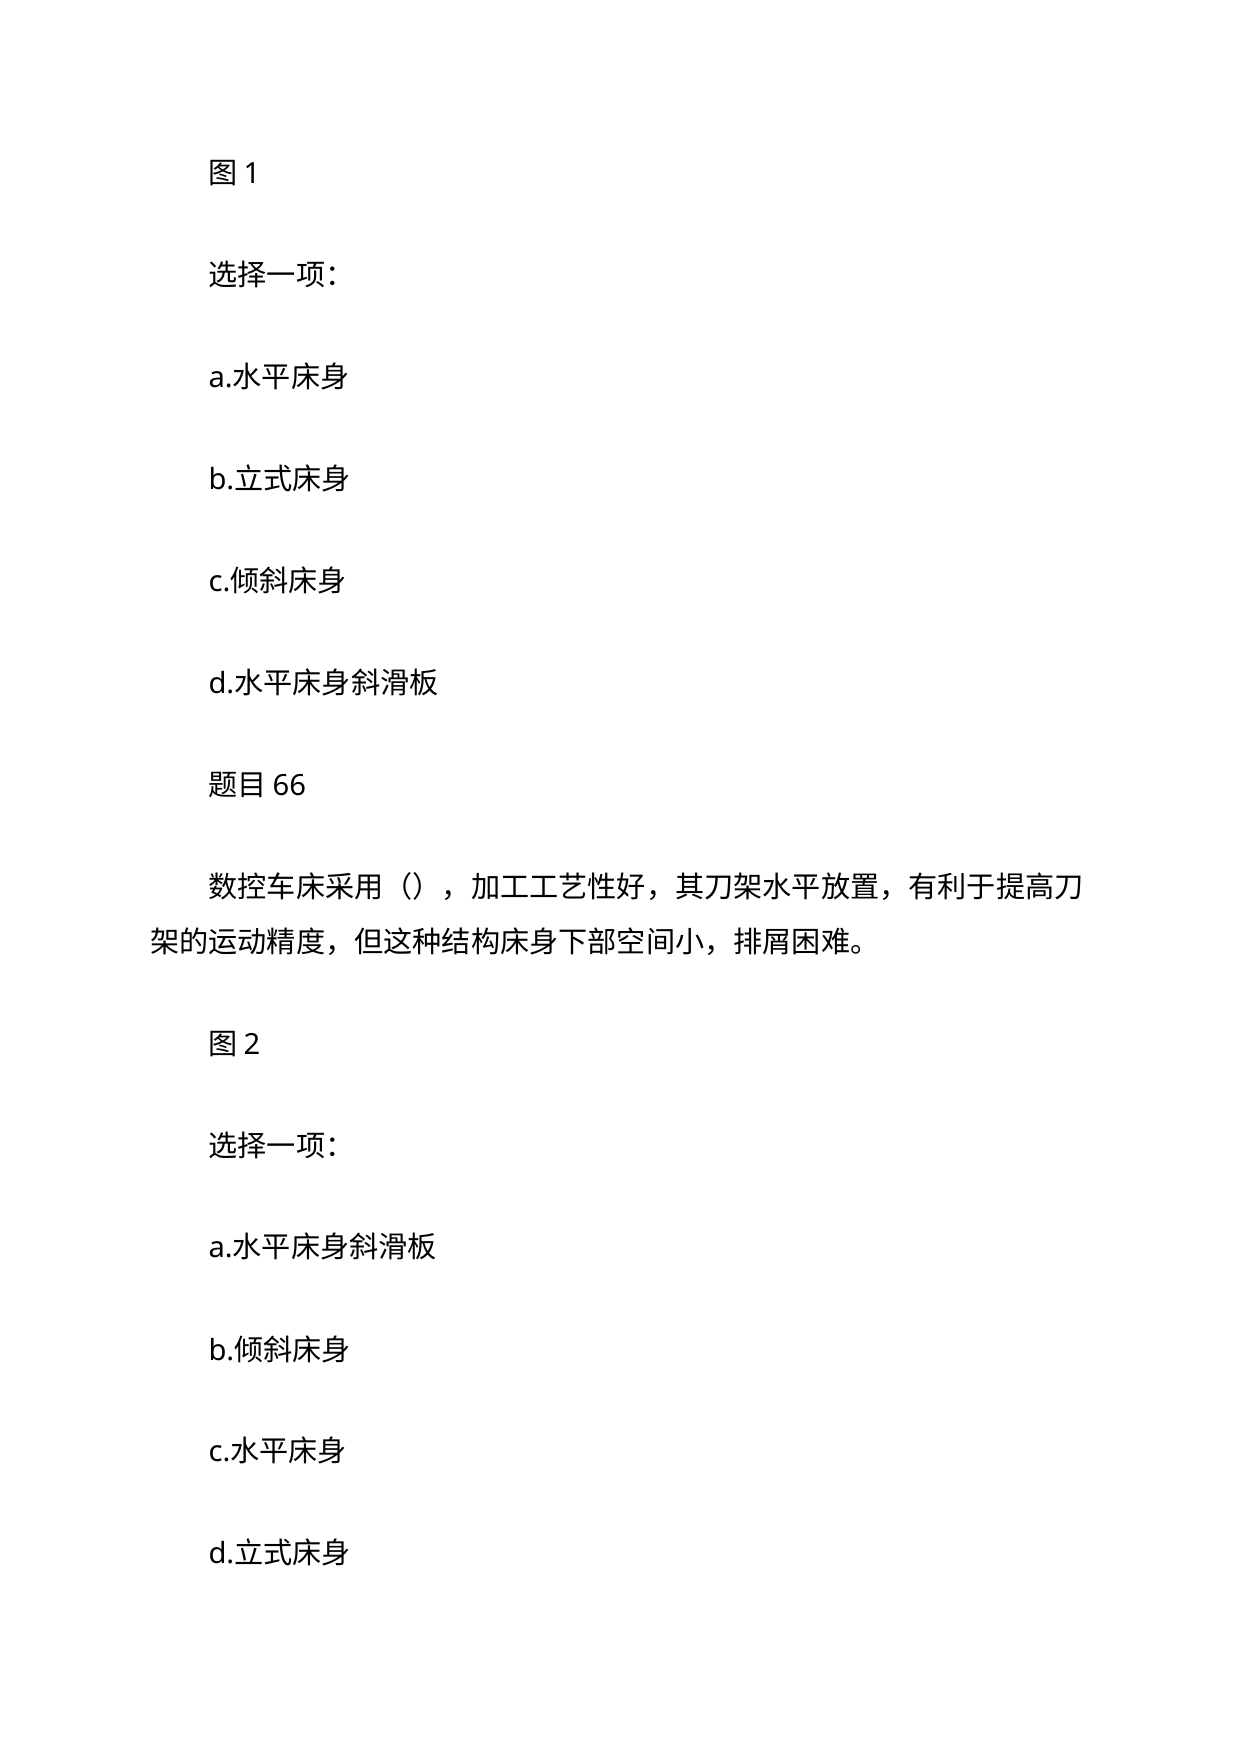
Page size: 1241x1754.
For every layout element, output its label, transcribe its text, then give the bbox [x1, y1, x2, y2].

text b.立式床身 [150, 456, 1090, 498]
text d.立式床身 [150, 1530, 1090, 1572]
text 图2 [150, 1020, 1090, 1063]
text 题目66 [150, 762, 1090, 804]
text 选择一项： [150, 1122, 1090, 1164]
text a.水平床身斜滑板 [150, 1224, 1090, 1266]
text a.水平床身 [150, 354, 1090, 396]
text 选择一项： [150, 252, 1090, 294]
text d.水平床身斜滑板 [150, 660, 1090, 702]
text c.水平床身 [150, 1428, 1090, 1470]
text 图1 [150, 150, 1090, 192]
text c.倾斜床身 [150, 558, 1090, 600]
text 数控车床采用（），加工工艺性好，其刀架水平放置，有利于提高刀架的运动精度，但这种结构床身下部空间小，排屑困难。 [150, 864, 1090, 961]
text b.倾斜床身 [150, 1326, 1090, 1368]
